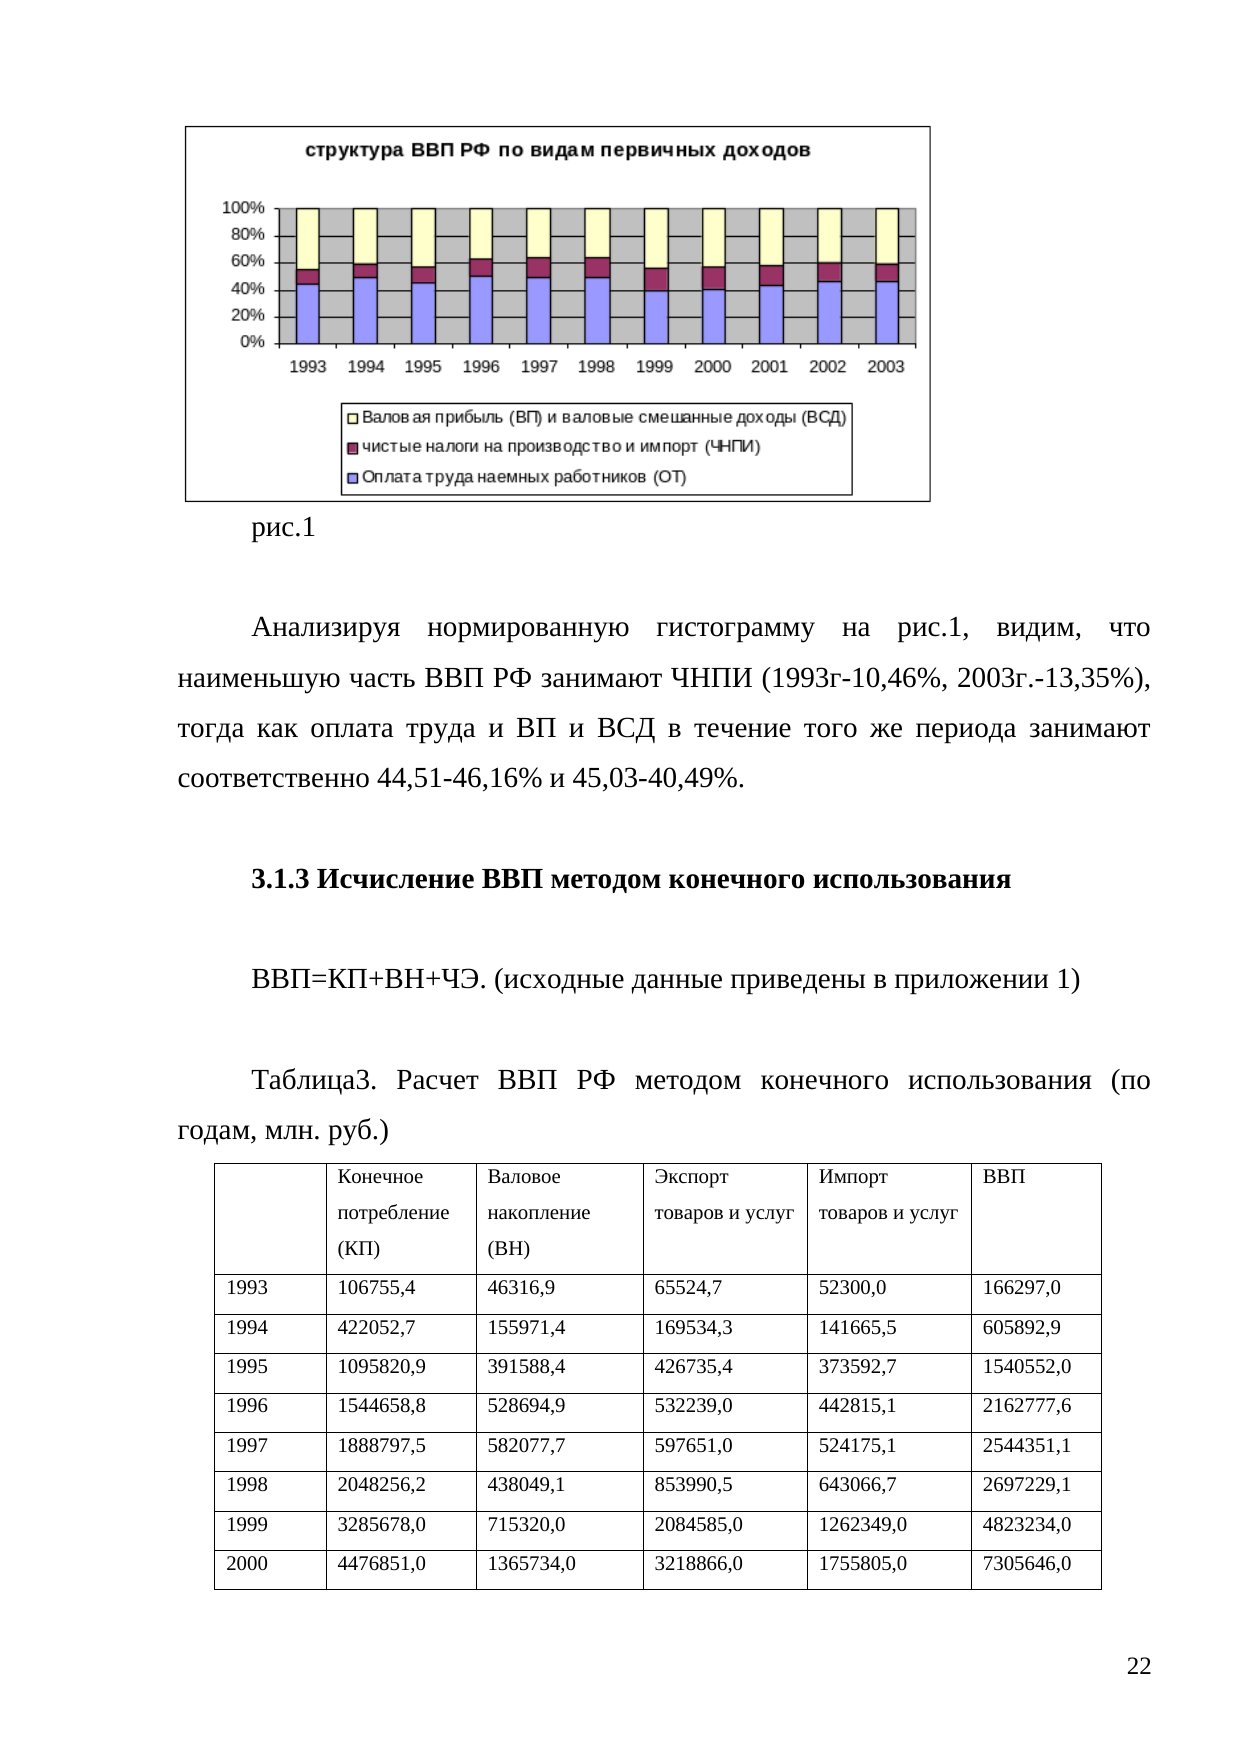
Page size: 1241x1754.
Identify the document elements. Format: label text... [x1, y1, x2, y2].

table_cell 2000 [215, 1551, 326, 1589]
table_cell 524175,1 [808, 1433, 971, 1471]
table_cell 169534,3 [644, 1315, 807, 1353]
table_cell 7305646,0 [972, 1551, 1101, 1589]
table_cell 3218866,0 [644, 1551, 807, 1589]
text рис.1 [177, 509, 1152, 542]
text ВВП=КП+ВН+ЧЭ. (исходные данные приведены в приложении 1) [177, 962, 1152, 995]
table_header Экспорт товаров и услуг [644, 1164, 807, 1274]
table_cell 1540552,0 [972, 1354, 1101, 1392]
table_cell 1262349,0 [808, 1512, 971, 1550]
table_cell 2697229,1 [972, 1472, 1101, 1511]
table_cell 1544658,8 [327, 1394, 476, 1432]
table_cell 1993 [215, 1275, 326, 1314]
table_cell 166297,0 [972, 1275, 1101, 1314]
table_cell 4823234,0 [972, 1512, 1101, 1550]
table_cell 373592,7 [808, 1354, 971, 1392]
table_header Валовое накопление (ВН) [477, 1164, 643, 1274]
table_cell 582077,7 [477, 1433, 643, 1471]
table_cell 1095820,9 [327, 1354, 476, 1392]
table_header Конечное потребление (КП) [327, 1164, 476, 1274]
table_cell 422052,7 [327, 1315, 476, 1353]
table_cell 438049,1 [477, 1472, 643, 1511]
table_cell 426735,4 [644, 1354, 807, 1392]
table_cell 1365734,0 [477, 1551, 643, 1589]
table_cell 2544351,1 [972, 1433, 1101, 1471]
table_header [215, 1164, 326, 1274]
table_cell 1755805,0 [808, 1551, 971, 1589]
table_cell 65524,7 [644, 1275, 807, 1314]
table_header Импорт товаров и услуг [808, 1164, 971, 1274]
table_cell 2162777,6 [972, 1394, 1101, 1432]
table_cell 141665,5 [808, 1315, 971, 1353]
table_cell 605892,9 [972, 1315, 1101, 1353]
table_cell 1994 [215, 1315, 326, 1353]
table_cell 853990,5 [644, 1472, 807, 1511]
table_cell 46316,9 [477, 1275, 643, 1314]
table_cell 391588,4 [477, 1354, 643, 1392]
table_cell 106755,4 [327, 1275, 476, 1314]
text 3.1.3 Исчисление ВВП методом конечного использования [177, 861, 1152, 894]
table_cell 1997 [215, 1433, 326, 1471]
text Таблица3. Расчет ВВП РФ методом конечного использования (по годам, млн. руб.) [177, 1062, 1152, 1146]
table_cell 1996 [215, 1394, 326, 1432]
table_cell 1999 [215, 1512, 326, 1550]
table_cell 715320,0 [477, 1512, 643, 1550]
table_cell 528694,9 [477, 1394, 643, 1432]
table_header ВВП [972, 1164, 1101, 1274]
table_cell 643066,7 [808, 1472, 971, 1511]
table_cell 442815,1 [808, 1394, 971, 1432]
table_cell 2048256,2 [327, 1472, 476, 1511]
text Анализируя нормированную гистограмму на рис.1, видим, что наименьшую часть ВВП РФ занимают ЧНПИ (1993г-10,46%, 2003г.-13,35%), тогда как оплата труда и ВП и ВСД в течение того же периода занимают соответственно 44,51-46,16% и 45,03-40,49%. [177, 609, 1152, 794]
table_cell 532239,0 [644, 1394, 807, 1432]
table_cell 2084585,0 [644, 1512, 807, 1550]
table_cell 52300,0 [808, 1275, 971, 1314]
table_cell 3285678,0 [327, 1512, 476, 1550]
table_cell 155971,4 [477, 1315, 643, 1353]
table_cell 597651,0 [644, 1433, 807, 1471]
table_cell 1888797,5 [327, 1433, 476, 1471]
table_cell 4476851,0 [327, 1551, 476, 1589]
table_cell 1998 [215, 1472, 326, 1511]
table_cell 1995 [215, 1354, 326, 1392]
